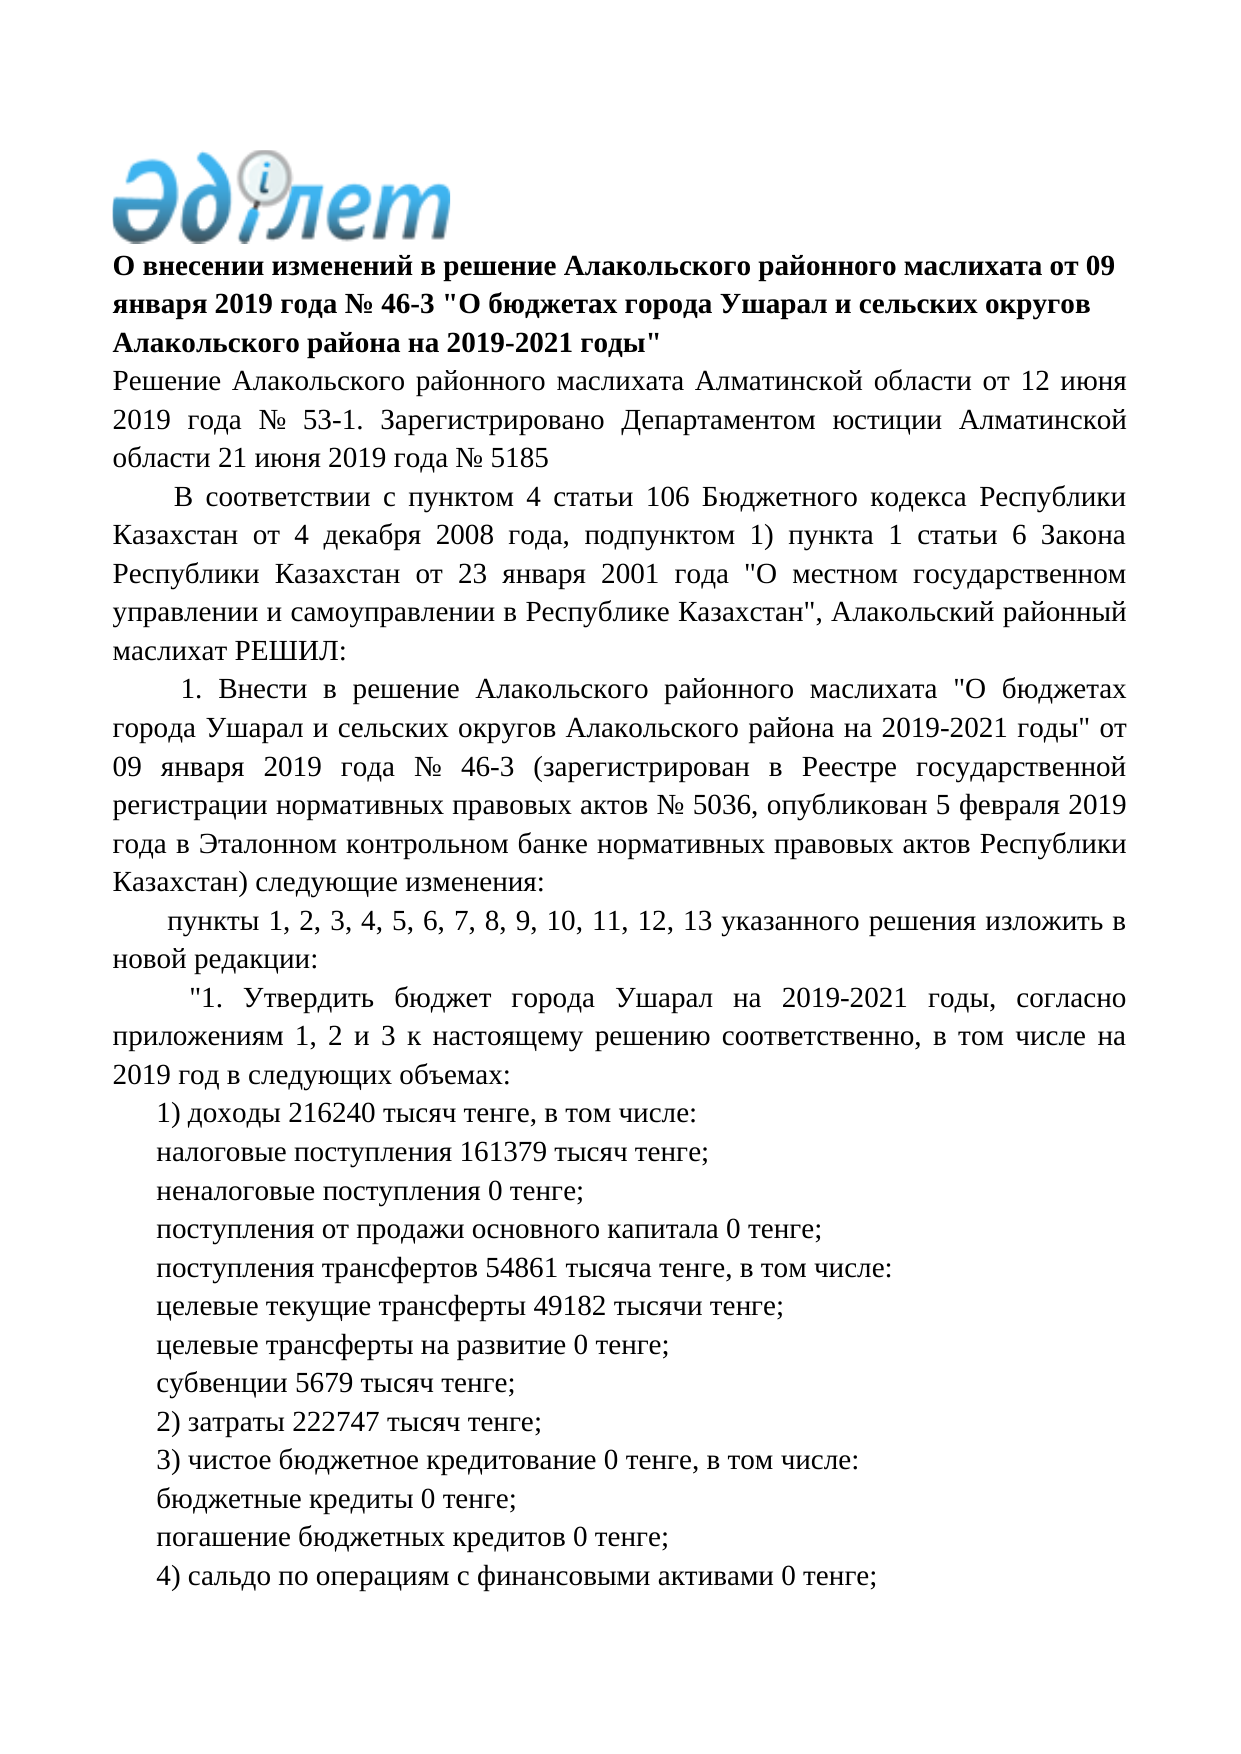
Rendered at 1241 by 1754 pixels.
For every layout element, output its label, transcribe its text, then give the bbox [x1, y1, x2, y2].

text налоговые поступления 161379 тысяч тенге; [112, 1134, 1128, 1168]
text "1. Утвердить бюджет города Ушарал на 2019-2021 годы, согласно приложениям 1, 2 и 3 к настоящему решению соответственно, в том числе на 2019 год в следующих объемах: [112, 980, 1128, 1091]
picture [112, 150, 451, 244]
text Решение Алакольского районного маслихата Алматинской области от 12 июня 2019 года № 53-1. Зарегистрировано Департаментом юстиции Алматинской области 21 июня 2019 года № 5185 [112, 363, 1128, 474]
text пункты 1, 2, 3, 4, 5, 6, 7, 8, 9, 10, 11, 12, 13 указанного решения изложить в новой редакции: [112, 903, 1128, 975]
text бюджетные кредиты 0 тенге; [112, 1481, 1128, 1514]
text целевые текущие трансферты 49182 тысячи тенге; [112, 1288, 1128, 1322]
text субвенции 5679 тысяч тенге; [112, 1365, 1128, 1399]
text целевые трансферты на развитие 0 тенге; [112, 1327, 1128, 1360]
text поступления от продажи основного капитала 0 тенге; [112, 1211, 1128, 1245]
text поступления трансфертов 54861 тысяча тенге, в том числе: [112, 1250, 1128, 1283]
text О внесении изменений в решение Алакольского районного маслихата от 09 января 2019 года № 46-3 "О бюджетах города Ушарал и сельских округов Алакольского района на 2019-2021 годы" [112, 248, 1128, 358]
text 2) затраты 222747 тысяч тенге; [112, 1404, 1128, 1437]
text В соответствии с пунктом 4 статьи 106 Бюджетного кодекса Республики Казахстан от 4 декабря 2008 года, подпунктом 1) пункта 1 статьи 6 Закона Республики Казахстан от 23 января 2001 года "О местном государственном управлении и самоуправлении в Республике Казахстан", Алакольский районный маслихат РЕШИЛ: [112, 479, 1128, 667]
text 4) сальдо по операциям с финансовыми активами 0 тенге; [112, 1558, 1128, 1592]
text 3) чистое бюджетное кредитование 0 тенге, в том числе: [112, 1442, 1128, 1476]
text 1. Внести в решение Алакольского районного маслихата "О бюджетах города Ушарал и сельских округов Алакольского района на 2019-2021 годы" от 09 января 2019 года № 46-3 (зарегистрирован в Реестре государственной регистрации нормативных правовых актов № 5036, опубликован 5 февраля 2019 года в Эталонном контрольном банке нормативных правовых актов Республики Казахстан) следующие изменения: [112, 672, 1128, 898]
text погашение бюджетных кредитов 0 тенге; [112, 1519, 1128, 1553]
text 1) доходы 216240 тысяч тенге, в том числе: [112, 1096, 1128, 1129]
text неналоговые поступления 0 тенге; [112, 1173, 1128, 1206]
